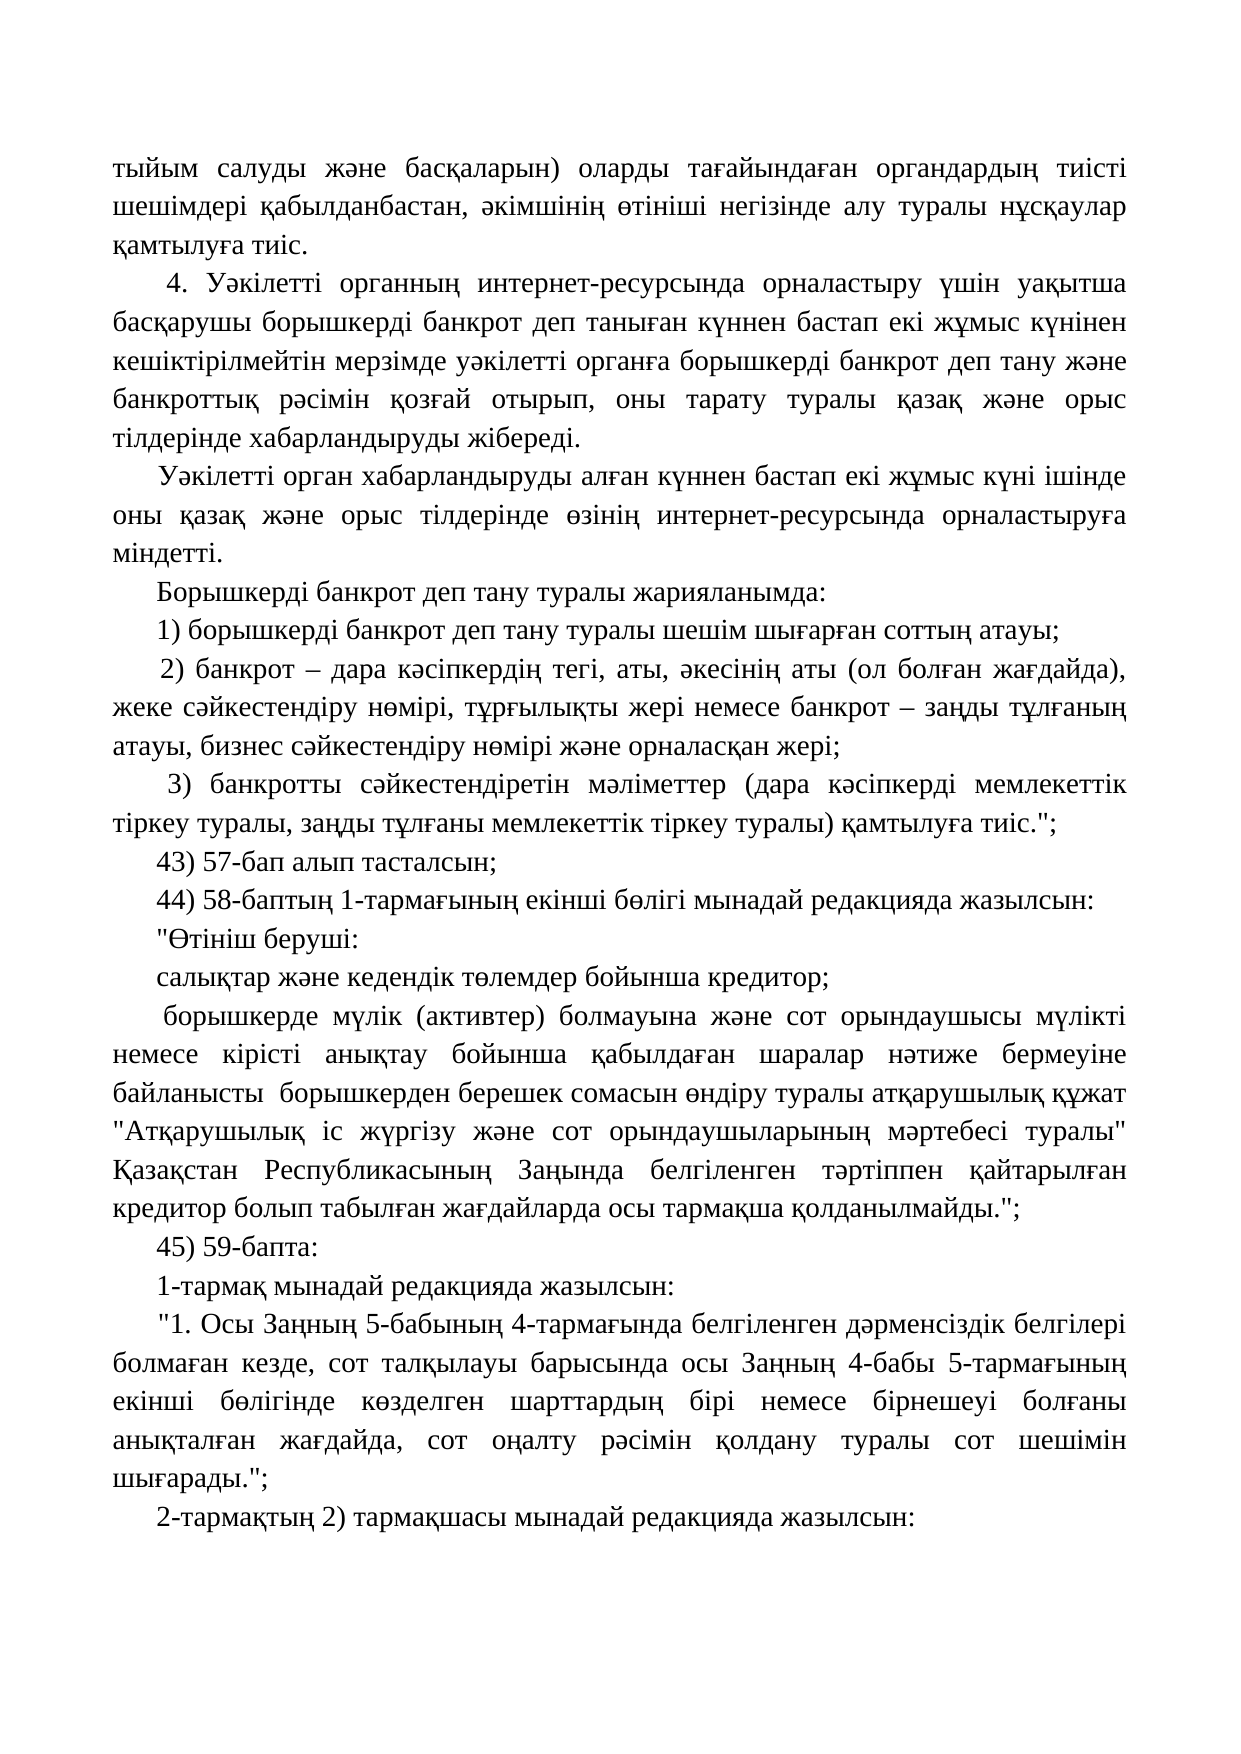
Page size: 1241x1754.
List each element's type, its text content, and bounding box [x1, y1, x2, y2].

text 1) борышкердi банкрот деп тану туралы шешiм шығарған соттың атауы; [112, 612, 1128, 646]
text 2) банкрот – дара кәсіпкердің тегі, аты, әкесінің аты (ол болған жағдайда), жеке сәйкестендіру нөмірі, тұрғылықты жері немесе банкрот – заңды тұлғаның атауы, бизнес сәйкестендіру нөмірі және орналасқан жерi; [112, 651, 1128, 762]
text 4. Уәкілетті органның интернет-ресурсында орналастыру үшін уақытша басқарушы борышкерді банкрот деп таныған күннен бастап екі жұмыс күнінен кешіктірілмейтін мерзімде уәкілетті органға борышкерді банкрот деп тану және банкроттық рәсімін қозғай отырып, оны тарату туралы қазақ және орыс тілдерінде хабарландыруды жібереді. [112, 266, 1128, 453]
text 2-тармақтың 2) тармақшасы мынадай редакцияда жазылсын: [112, 1499, 1128, 1532]
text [112, 150, 1128, 261]
text борышкерде мүлік (активтер) болмауына және сот орындаушысы мүлікті немесе кірісті анықтау бойынша қабылдаған шаралар нәтиже бермеуіне байланысты борышкерден берешек сомасын өндіру туралы атқарушылық құжат "Атқарушылық iс жүргiзу және сот орындаушыларының мәртебесi туралы" Қазақстан Республикасының Заңында белгіленген тәртіппен қайтарылған кредитор болып табылған жағдайларда осы тармақша қолданылмайды."; [112, 998, 1128, 1224]
text 1-тармақ мынадай редакцияда жазылсын: [112, 1268, 1128, 1301]
text 44) 58-баптың 1-тармағының екінші бөлігі мынадай редакцияда жазылсын: [112, 882, 1128, 916]
text "Өтініш беруші: [112, 921, 1128, 954]
text 43) 57-бап алып тасталсын; [112, 844, 1128, 877]
text Уәкілетті орган хабарландыруды алған күннен бастап екі жұмыс күні ішінде оны қазақ және орыс тілдерінде өзінің интернет-ресурсында орналастыруға міндетті. [112, 458, 1128, 569]
text 45) 59-бапта: [112, 1229, 1128, 1263]
text Борышкердi банкрот деп тану туралы жарияланымда: [112, 574, 1128, 607]
text салықтар және кедендік төлемдер бойынша кредитор; [112, 959, 1128, 993]
text 3) банкротты сәйкестендіретін мәліметтер (дара кәсіпкерді мемлекеттік тіркеу туралы, заңды тұлғаны мемлекеттік тіркеу туралы) қамтылуға тиіс."; [112, 767, 1128, 839]
text "1. Осы Заңның 5-бабының 4-тармағында белгіленген дәрменсіздік белгілері болмаған кезде, сот талқылауы барысында осы Заңның 4-бабы 5-тармағының екінші бөлігінде көзделген шарттардың бірі немесе бірнешеуі болғаны анықталған жағдайда, сот оңалту рәсімін қолдану туралы сот шешімін шығарады."; [112, 1306, 1128, 1494]
